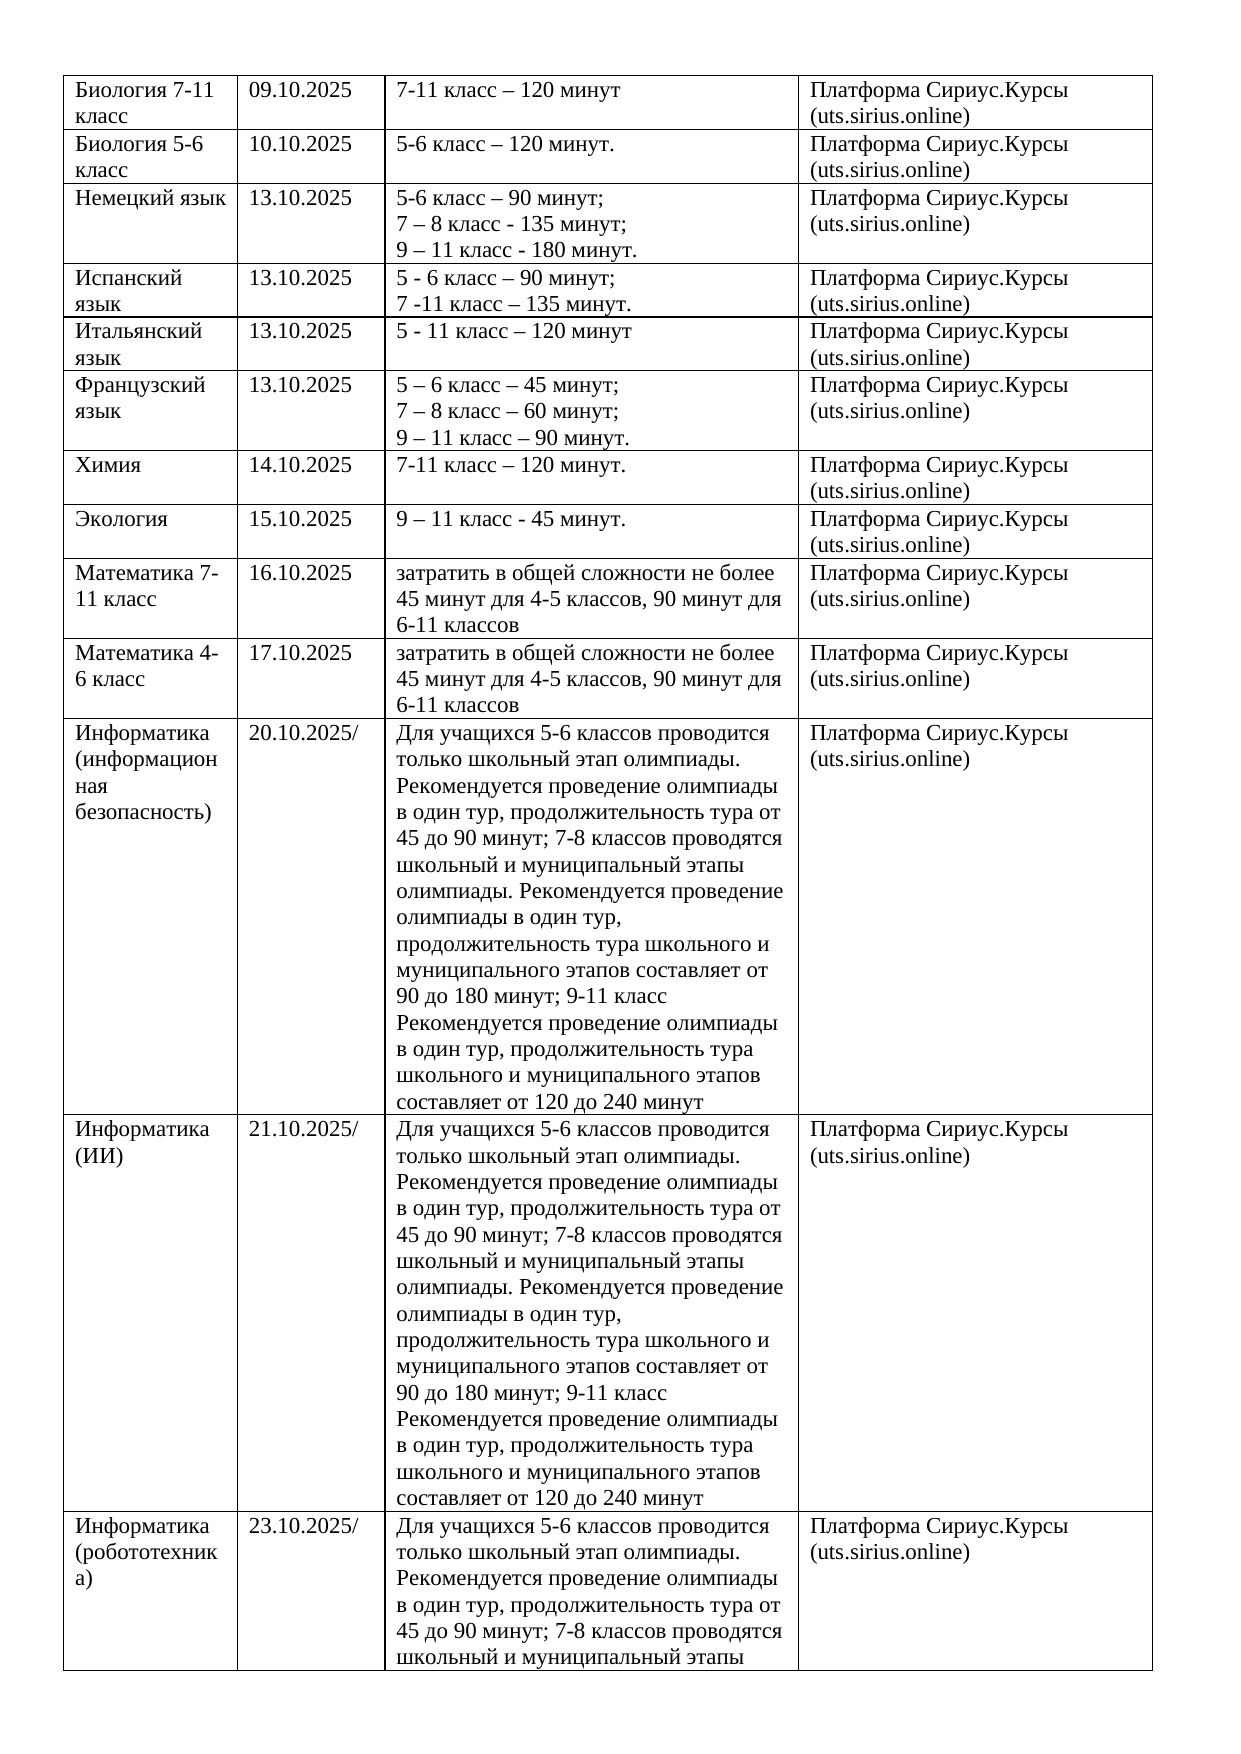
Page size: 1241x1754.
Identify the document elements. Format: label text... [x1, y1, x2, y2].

table_cell 23.10.2025/ [238, 1512, 384, 1670]
table_cell Платформа Сириус.Курсы (uts.sirius.online) [799, 371, 1152, 450]
table_cell Математика 7-11 класс [64, 559, 237, 638]
table_cell Биология 5-6 класс [64, 130, 237, 182]
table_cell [799, 76, 1152, 129]
table_cell 17.10.2025 [238, 639, 384, 718]
table_cell 13.10.2025 [238, 264, 384, 316]
table_cell 09.10.2025 [238, 76, 384, 129]
table_cell Информатика (ИИ) [64, 1115, 237, 1511]
table_cell 21.10.2025/ [238, 1115, 384, 1511]
table_cell 5-6 класс – 90 минут; 7 – 8 класс - 135 минут; 9 – 11 класс - 180 минут. [386, 184, 798, 263]
table_cell 5 – 6 класс – 45 минут; 7 – 8 класс – 60 минут; 9 – 11 класс – 90 минут. [386, 371, 798, 450]
table_cell затратить в общей сложности не более 45 минут для 4-5 классов, 90 минут для 6-11 классов [386, 559, 798, 638]
table_cell 14.10.2025 [238, 451, 384, 504]
table_cell Платформа Сириус.Курсы (uts.sirius.online) [799, 559, 1152, 638]
table_cell Информатика (информационная безопасность) [64, 719, 237, 1114]
table_cell 5-6 класс – 120 минут. [386, 130, 798, 182]
table_cell Платформа Сириус.Курсы (uts.sirius.online) [799, 1115, 1152, 1511]
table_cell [386, 1512, 798, 1670]
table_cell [799, 130, 1152, 182]
table_cell затратить в общей сложности не более 45 минут для 4-5 классов, 90 минут для 6-11 классов [386, 639, 798, 718]
table_cell 20.10.2025/ [238, 719, 384, 1114]
table_cell Платформа Сириус.Курсы (uts.sirius.online) [799, 264, 1152, 316]
table_cell Биология 7-11 класс [64, 76, 237, 129]
table_cell 5 - 11 класс – 120 минут [386, 318, 798, 370]
table_cell Платформа Сириус.Курсы (uts.sirius.online) [799, 639, 1152, 718]
table_cell Немецкий язык [64, 184, 237, 263]
table_cell Платформа Сириус.Курсы (uts.sirius.online) [799, 505, 1152, 558]
table_cell 5 - 6 класс – 90 минут; 7 -11 класс – 135 минут. [386, 264, 798, 316]
table_cell 13.10.2025 [238, 318, 384, 370]
table_cell 7-11 класс – 120 минут [386, 76, 798, 129]
table_cell 9 – 11 класс - 45 минут. [386, 505, 798, 558]
table_cell 13.10.2025 [238, 371, 384, 450]
table_cell 16.10.2025 [238, 559, 384, 638]
table_cell Платформа Сириус.Курсы (uts.sirius.online) [799, 719, 1152, 1114]
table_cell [64, 1512, 237, 1670]
table_cell Итальянский язык [64, 318, 237, 370]
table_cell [799, 184, 1152, 263]
table_cell Платформа Сириус.Курсы (uts.sirius.online) [799, 318, 1152, 370]
table_cell Французский язык [64, 371, 237, 450]
table_cell 13.10.2025 [238, 184, 384, 263]
table_cell Химия [64, 451, 237, 504]
table_cell Экология [64, 505, 237, 558]
table_cell Математика 4-6 класс [64, 639, 237, 718]
table_cell 10.10.2025 [238, 130, 384, 182]
table_cell 15.10.2025 [238, 505, 384, 558]
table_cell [799, 1512, 1152, 1670]
table_cell Платформа Сириус.Курсы (uts.sirius.online) [799, 451, 1152, 504]
table_cell Испанский язык [64, 264, 237, 316]
table_cell 7-11 класс – 120 минут. [386, 451, 798, 504]
